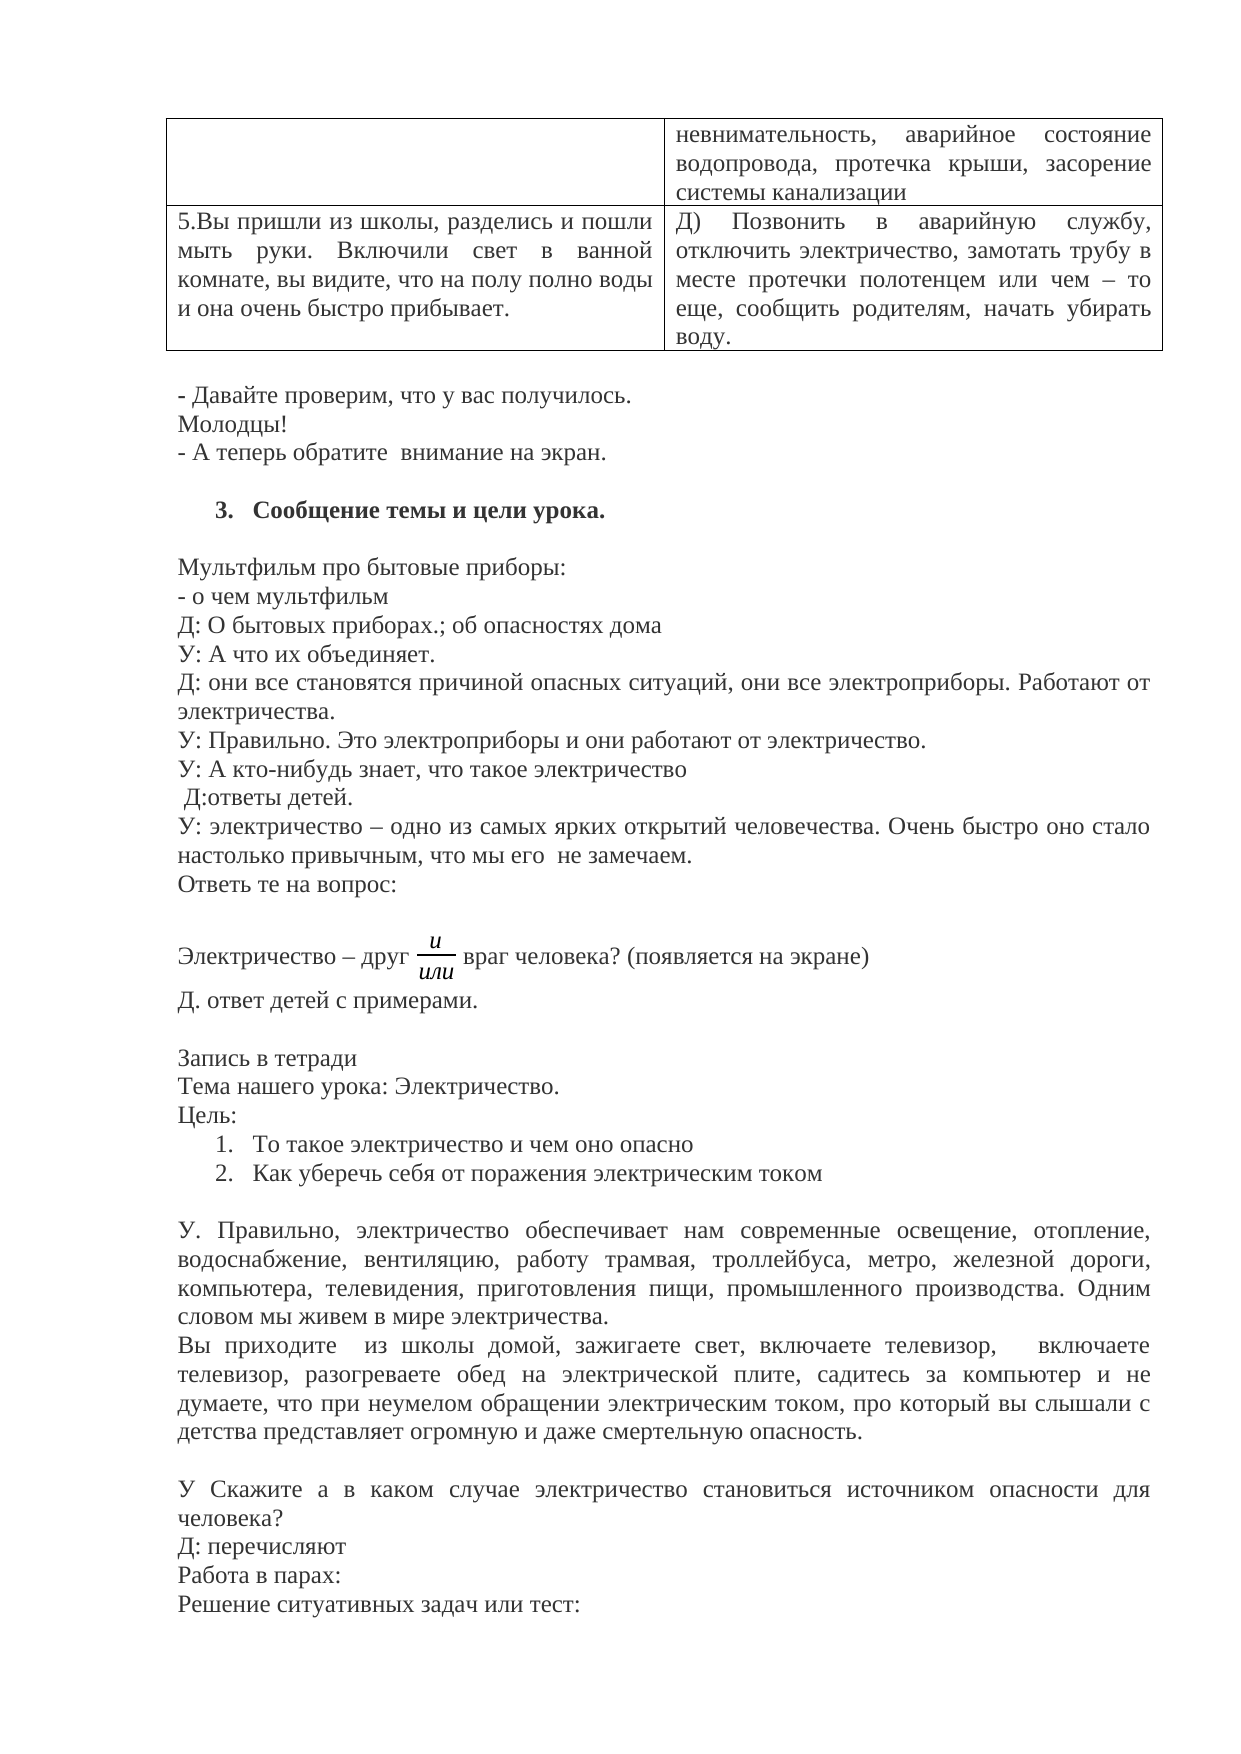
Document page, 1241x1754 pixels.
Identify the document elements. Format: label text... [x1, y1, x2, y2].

text У. Правильно, электричество обеспечивает нам современные освещение, отопление, водоснабжение, вентиляцию, работу трамвая, троллейбуса, метро, железной дороги, компьютера, телевидения, приготовления пищи, промышленного производства. Одним словом мы живем в мире электричества. [177, 1215, 1152, 1330]
text Тема нашего урока: Электричество. [177, 1071, 1152, 1100]
list Сообщение темы и цели урока. [215, 495, 1152, 524]
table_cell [665, 119, 1162, 205]
table_cell 5.Вы пришли из школы, разделись и пошли мыть руки. Включили свет в ванной комнате, вы видите, что на полу полно воды и она очень быстро прибывает. [167, 206, 664, 350]
text У: А кто-нибудь знает, что такое электричество [177, 754, 1152, 782]
text Д. ответ детей с примерами. [177, 985, 1152, 1014]
text Д: О бытовых приборах.; об опасностях дома [177, 610, 1152, 639]
text - А теперь обратите внимание на экран. [177, 437, 1152, 466]
text Ответь те на вопрос: [177, 869, 1152, 897]
text У Скажите а в каком случае электричество становиться источником опасности для человека? [177, 1474, 1152, 1531]
text У: Правильно. Это электроприборы и они работают от электричество. [177, 725, 1152, 754]
text - о чем мультфильм [177, 581, 1152, 610]
text Д: они все становятся причиной опасных ситуаций, они все электроприборы. Работают от электричества. [177, 667, 1152, 725]
text - Давайте проверим, что у вас получилось. [177, 380, 1152, 409]
text Электричество – друг враг человека? (появляется на экране) [177, 926, 1152, 985]
list Как уберечь себя от поражения электрическим током [215, 1158, 1152, 1186]
text Решение ситуативных задач или тест: [177, 1589, 1152, 1618]
list То такое электричество и чем оно опасно [215, 1129, 1152, 1158]
text Д:ответы детей. [177, 782, 1152, 811]
text Цель: [177, 1100, 1152, 1129]
text У: А что их объединяет. [177, 639, 1152, 667]
text Вы приходите из школы домой, зажигаете свет, включаете телевизор, включаете телевизор, разогреваете обед на электрической плите, садитесь за компьютер и не думаете, что при неумелом обращении электрическим током, про который вы слышали с детства представляет огромную и даже смертельную опасность. [177, 1330, 1152, 1445]
text У: электричество – одно из самых ярких открытий человечества. Очень быстро оно стало настолько привычным, что мы его не замечаем. [177, 811, 1152, 869]
text Д: перечисляют [177, 1531, 1152, 1560]
text Молодцы! [177, 409, 1152, 437]
table_cell Д) Позвонить в аварийную службу, отключить электричество, замотать трубу в месте протечки полотенцем или чем – то еще, сообщить родителям, начать убирать воду. [665, 206, 1162, 350]
text Мультфильм про бытовые приборы: [177, 552, 1152, 581]
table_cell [167, 119, 664, 205]
text Работа в парах: [177, 1560, 1152, 1589]
text Запись в тетради [177, 1043, 1152, 1071]
